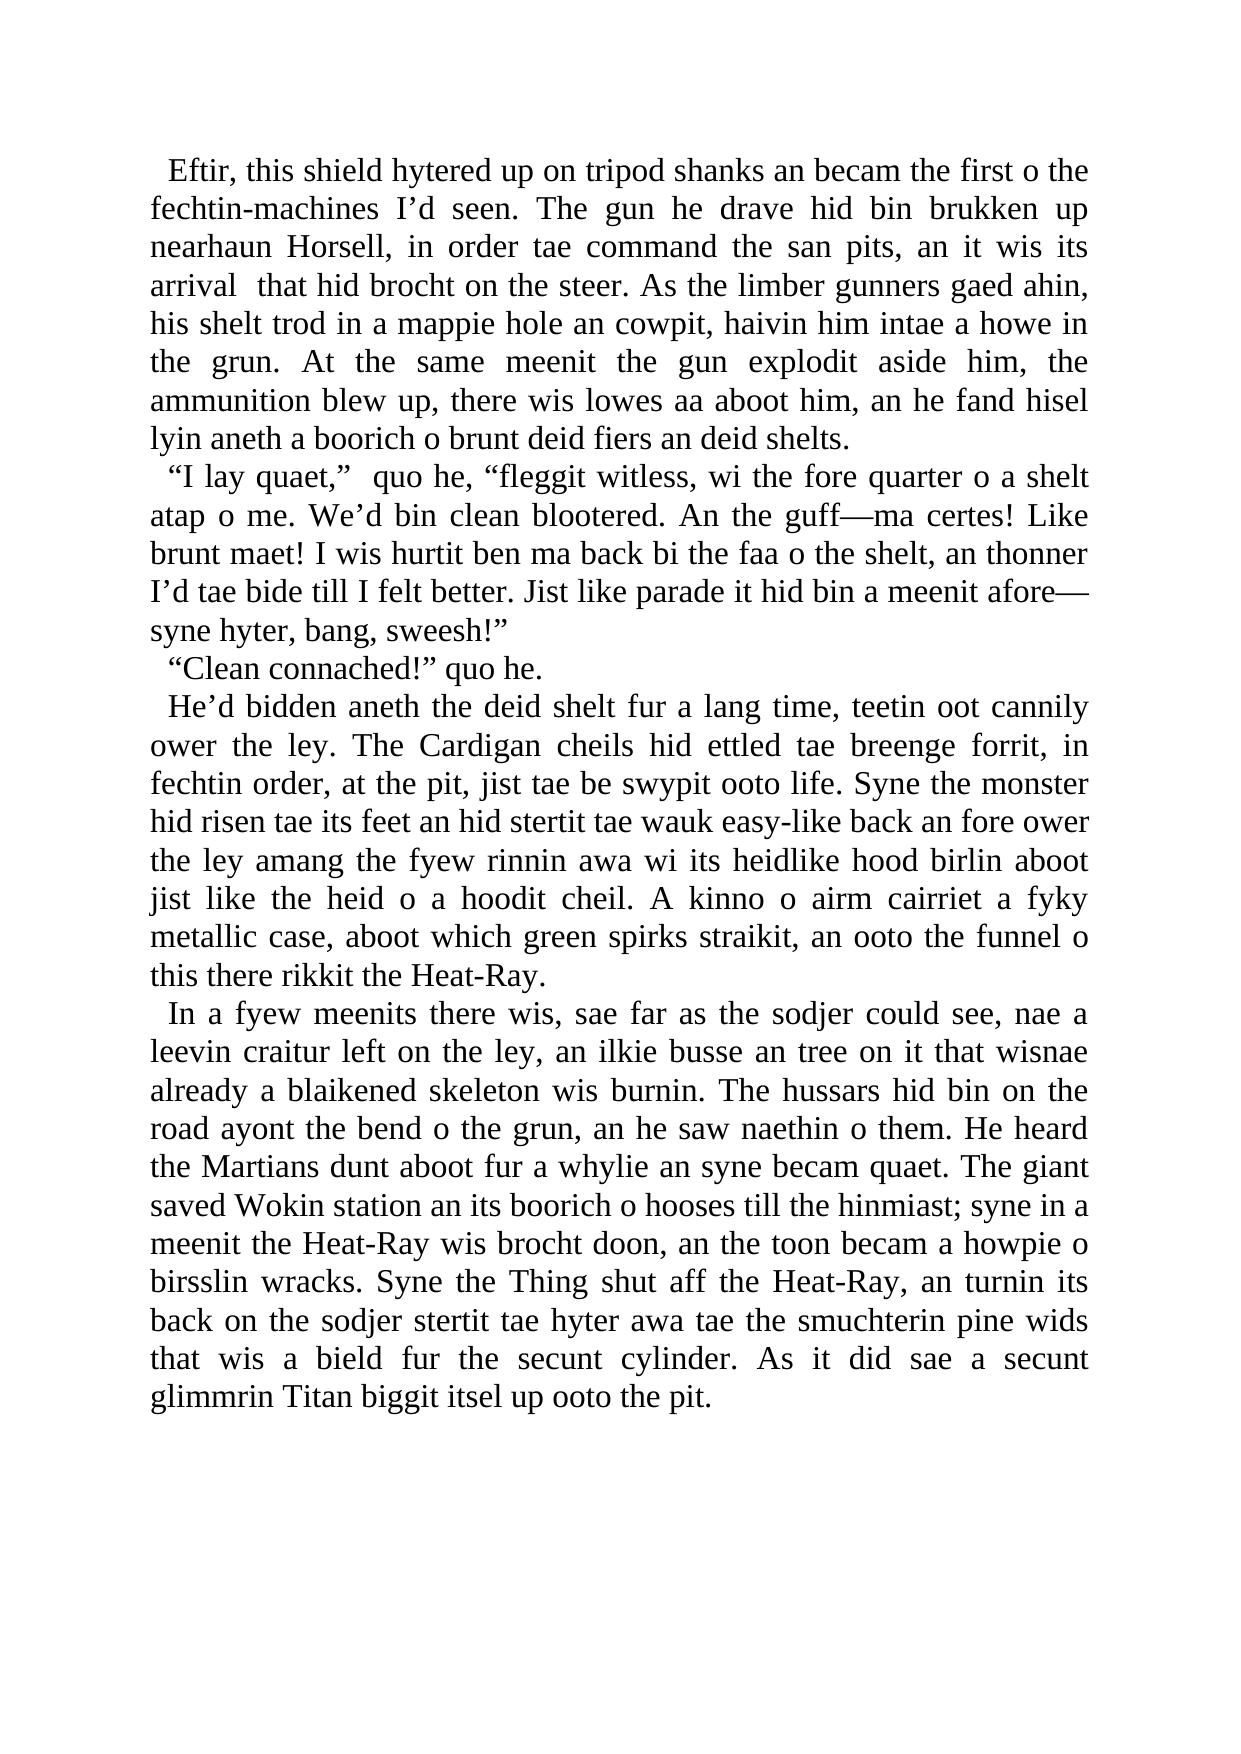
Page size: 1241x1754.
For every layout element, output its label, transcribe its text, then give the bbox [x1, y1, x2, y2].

text In a fyew meenits there wis, sae far as the sodjer could see, nae a leevin craitur left on the ley, an ilkie busse an tree on it that wisnae already a blaikened skeleton wis burnin. The hussars hid bin on the road ayont the bend o the grun, an he saw naethin o them. He heard the Martians dunt aboot fur a whylie an syne becam quaet. The giant saved Wokin station an its boorich o hooses till the hinmiast; syne in a meenit the Heat-Ray wis brocht doon, an the toon becam a howpie o birsslin wracks. Syne the Thing shut aff the Heat-Ray, an turnin its back on the sodjer stertit tae hyter awa tae the smuchterin pine wids that wis a bield fur the secunt cylinder. As it did sae a secunt glimmrin Titan biggit itsel up ooto the pit. [150, 993, 1090, 1415]
text Eftir, this shield hytered up on tripod shanks an becam the first o the fechtin-machines I’d seen. The gun he drave hid bin brukken up nearhaun Horsell, in order tae command the san pits, an it wis its arrival that hid brocht on the steer. As the limber gunners gaed ahin, his shelt trod in a mappie hole an cowpit, haivin him intae a howe in the grun. At the same meenit the gun explodit aside him, the ammunition blew up, there wis lowes aa aboot him, an he fand hisel lyin aneth a boorich o brunt deid fiers an deid shelts. [150, 150, 1090, 457]
text “I lay quaet,” quo he, “fleggit witless, wi the fore quarter o a shelt atap o me. We’d bin clean blootered. An the guff—ma certes! Like brunt maet! I wis hurtit ben ma back bi the faa o the shelt, an thonner I’d tae bide till I felt better. Jist like parade it hid bin a meenit afore—syne hyter, bang, sweesh!” [150, 457, 1090, 648]
text He’d bidden aneth the deid shelt fur a lang time, teetin oot cannily ower the ley. The Cardigan cheils hid ettled tae breenge forrit, in fechtin order, at the pit, jist tae be swypit ooto life. Syne the monster hid risen tae its feet an hid stertit tae wauk easy-like back an fore ower the ley amang the fyew rinnin awa wi its heidlike hood birlin aboot jist like the heid o a hoodit cheil. A kinno o airm cairriet a fyky metallic case, aboot which green spirks straikit, an ooto the funnel o this there rikkit the Heat-Ray. [150, 687, 1090, 993]
text “Clean connached!” quo he. [150, 648, 1090, 687]
